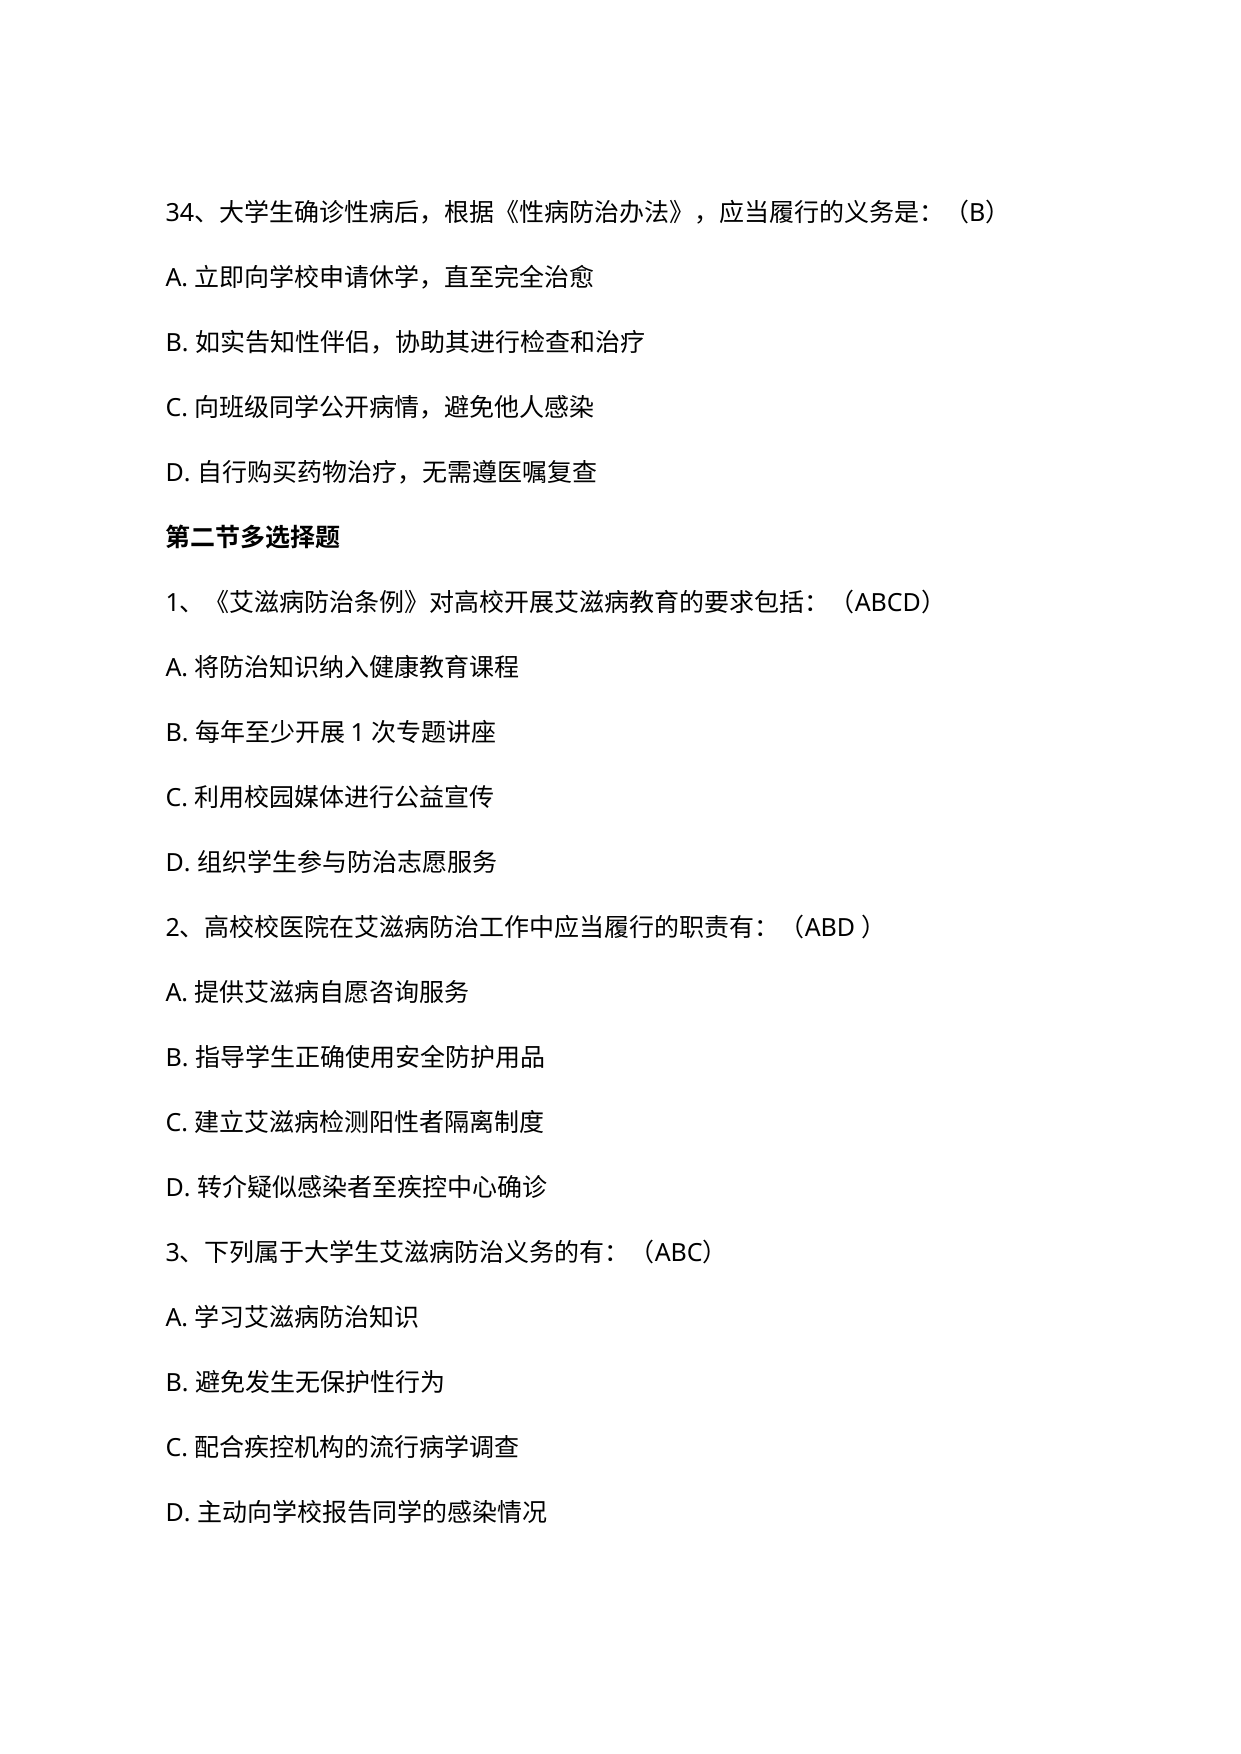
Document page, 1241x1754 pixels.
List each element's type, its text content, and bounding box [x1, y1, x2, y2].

list 3、下列属于大学生艾滋病防治义务的有：（ABC） [165, 1218, 1081, 1283]
text D. 转介疑似感染者至疾控中心确诊 [165, 1153, 1081, 1218]
text B. 避免发生无保护性行为 [165, 1348, 1081, 1413]
text A. 提供艾滋病自愿咨询服务 [165, 958, 1081, 1023]
text D. 主动向学校报告同学的感染情况 [165, 1478, 1081, 1543]
text B. 每年至少开展 1 次专题讲座 [165, 698, 1081, 763]
text C. 利用校园媒体进行公益宣传 [165, 763, 1081, 828]
list 34、大学生确诊性病后，根据《性病防治办法》，应当履行的义务是：（B） [165, 178, 1081, 243]
text C. 向班级同学公开病情，避免他人感染 [165, 373, 1081, 438]
text A. 立即向学校申请休学，直至完全治愈 [165, 243, 1081, 308]
list 1、《艾滋病防治条例》对高校开展艾滋病教育的要求包括：（ABCD） [165, 568, 1081, 633]
list 2、高校校医院在艾滋病防治工作中应当履行的职责有：（ABD ） [165, 893, 1081, 958]
text B. 如实告知性伴侣，协助其进行检查和治疗 [165, 308, 1081, 373]
text D. 自行购买药物治疗，无需遵医嘱复查 [165, 438, 1081, 503]
text A. 学习艾滋病防治知识 [165, 1283, 1081, 1348]
text A. 将防治知识纳入健康教育课程 [165, 633, 1081, 698]
text D. 组织学生参与防治志愿服务 [165, 828, 1081, 893]
text C. 配合疾控机构的流行病学调查 [165, 1413, 1081, 1478]
text B. 指导学生正确使用安全防护用品 [165, 1023, 1081, 1088]
subtitle 第二节多选择题 [165, 503, 1081, 568]
text C. 建立艾滋病检测阳性者隔离制度 [165, 1088, 1081, 1153]
